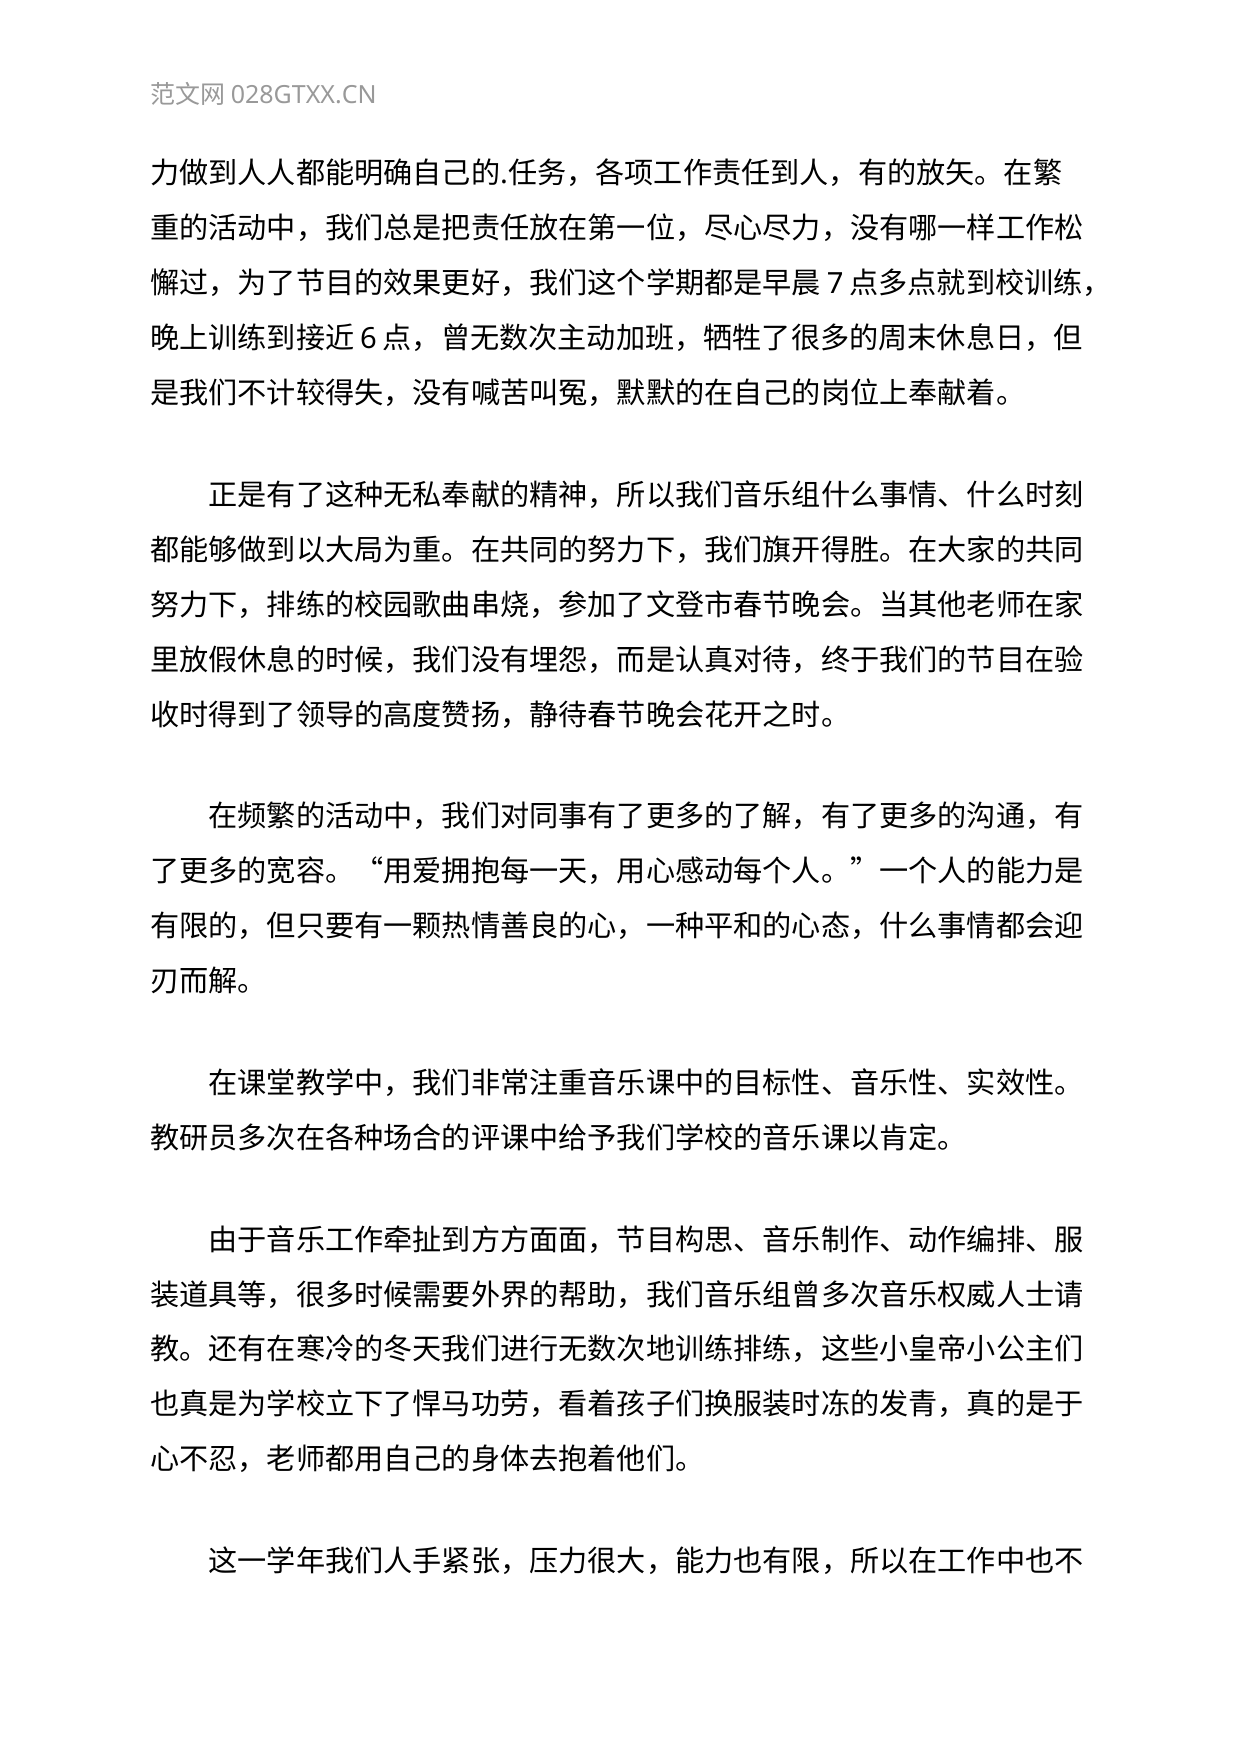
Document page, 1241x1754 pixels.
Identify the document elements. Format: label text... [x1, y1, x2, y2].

text 在课堂教学中，我们非常注重音乐课中的目标性、音乐性、实效性。教研员多次在各种场合的评课中给予我们学校的音乐课以肯定。 [150, 1059, 1090, 1157]
text 在频繁的活动中，我们对同事有了更多的了解，有了更多的沟通，有了更多的宽容。“用爱拥抱每一天，用心感动每个人。”一个人的能力是有限的，但只要有一颗热情善良的心，一种平和的心态，什么事情都会迎刃而解。 [150, 793, 1090, 1000]
text 正是有了这种无私奉献的精神，所以我们音乐组什么事情、什么时刻都能够做到以大局为重。在共同的努力下，我们旗开得胜。在大家的共同努力下，排练的校园歌曲串烧，参加了文登市春节晚会。当其他老师在家里放假休息的时候，我们没有埋怨，而是认真对待，终于我们的节目在验收时得到了领导的高度赞扬，静待春节晚会花开之时。 [150, 472, 1090, 733]
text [150, 150, 1090, 412]
text 由于音乐工作牵扯到方方面面，节目构思、音乐制作、动作编排、服装道具等，很多时候需要外界的帮助，我们音乐组曾多次音乐权威人士请教。还有在寒冷的冬天我们进行无数次地训练排练，这些小皇帝小公主们也真是为学校立下了悍马功劳，看着孩子们换服装时冻的发青，真的是于心不忍，老师都用自己的身体去抱着他们。 [150, 1216, 1090, 1478]
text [150, 1537, 1090, 1580]
